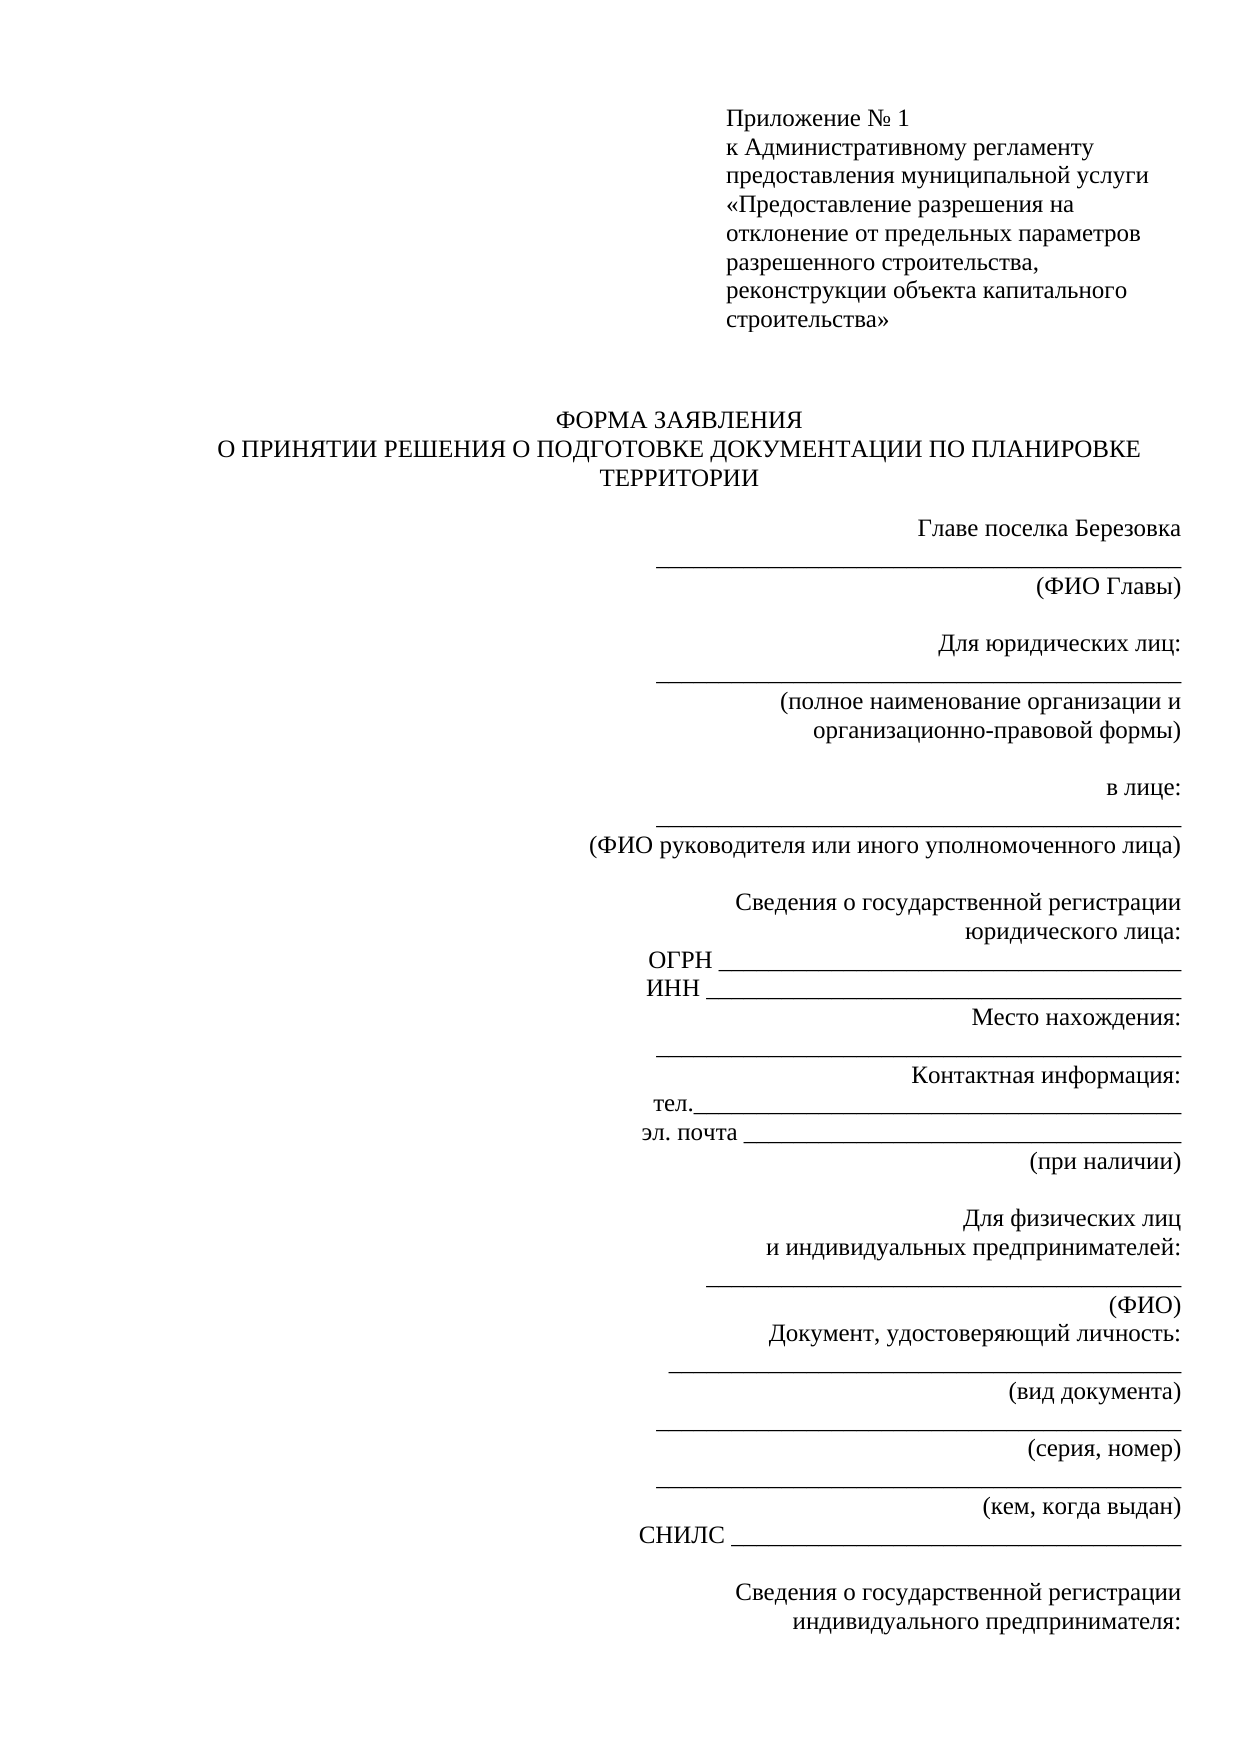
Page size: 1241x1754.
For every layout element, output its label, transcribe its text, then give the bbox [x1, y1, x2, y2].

text (ФИО руководителя или иного уполномоченного лица) [177, 830, 1181, 858]
text Для юридических лиц: [177, 628, 1181, 657]
text Для физических лиц [177, 1203, 1181, 1232]
text Контактная информация: [177, 1060, 1181, 1088]
text (ФИО Главы) [177, 571, 1181, 600]
text Место нахождения: [177, 1002, 1181, 1031]
text (при наличии) [177, 1146, 1181, 1175]
text __________________________________________ [177, 657, 1181, 686]
text __________________________________________ [177, 1405, 1181, 1433]
text (ФИО) [177, 1290, 1181, 1318]
text __________________________________________ [177, 542, 1181, 571]
text (вид документа) [177, 1376, 1181, 1405]
text Главе поселка Березовка [177, 513, 1181, 542]
text эл. почта ___________________________________ [177, 1117, 1181, 1146]
text ______________________________________ [177, 1261, 1181, 1290]
text Документ, удостоверяющий личность: [177, 1318, 1181, 1347]
text _________________________________________ [177, 1347, 1181, 1376]
text и индивидуальных предпринимателей: [177, 1232, 1181, 1261]
text О ПРИНЯТИИ РЕШЕНИЯ О ПОДГОТОВКЕ ДОКУМЕНТАЦИИ ПО ПЛАНИРОВКЕ ТЕРРИТОРИИ [177, 434, 1181, 492]
text Сведения о государственной регистрации [177, 1577, 1181, 1606]
text ИНН ______________________________________ [177, 973, 1181, 1002]
text СНИЛС ____________________________________ [177, 1520, 1181, 1548]
text юридического лица: [177, 916, 1181, 945]
text (кем, когда выдан) [177, 1491, 1181, 1520]
list ФОРМА ЗАЯВЛЕНИЯ [177, 406, 1181, 434]
text __________________________________________ [177, 1031, 1181, 1060]
text (полное наименование организации и [177, 686, 1181, 715]
text __________________________________________ [177, 801, 1181, 830]
text ОГРН _____________________________________ [177, 945, 1181, 973]
text в лице: [177, 772, 1181, 801]
text тел._______________________________________ [177, 1088, 1181, 1117]
text индивидуального предпринимателя: [177, 1606, 1181, 1635]
text (серия, номер) [177, 1433, 1181, 1462]
text организационно-правовой формы) [177, 715, 1181, 743]
text __________________________________________ [177, 1462, 1181, 1491]
text Сведения о государственной регистрации [177, 887, 1181, 916]
